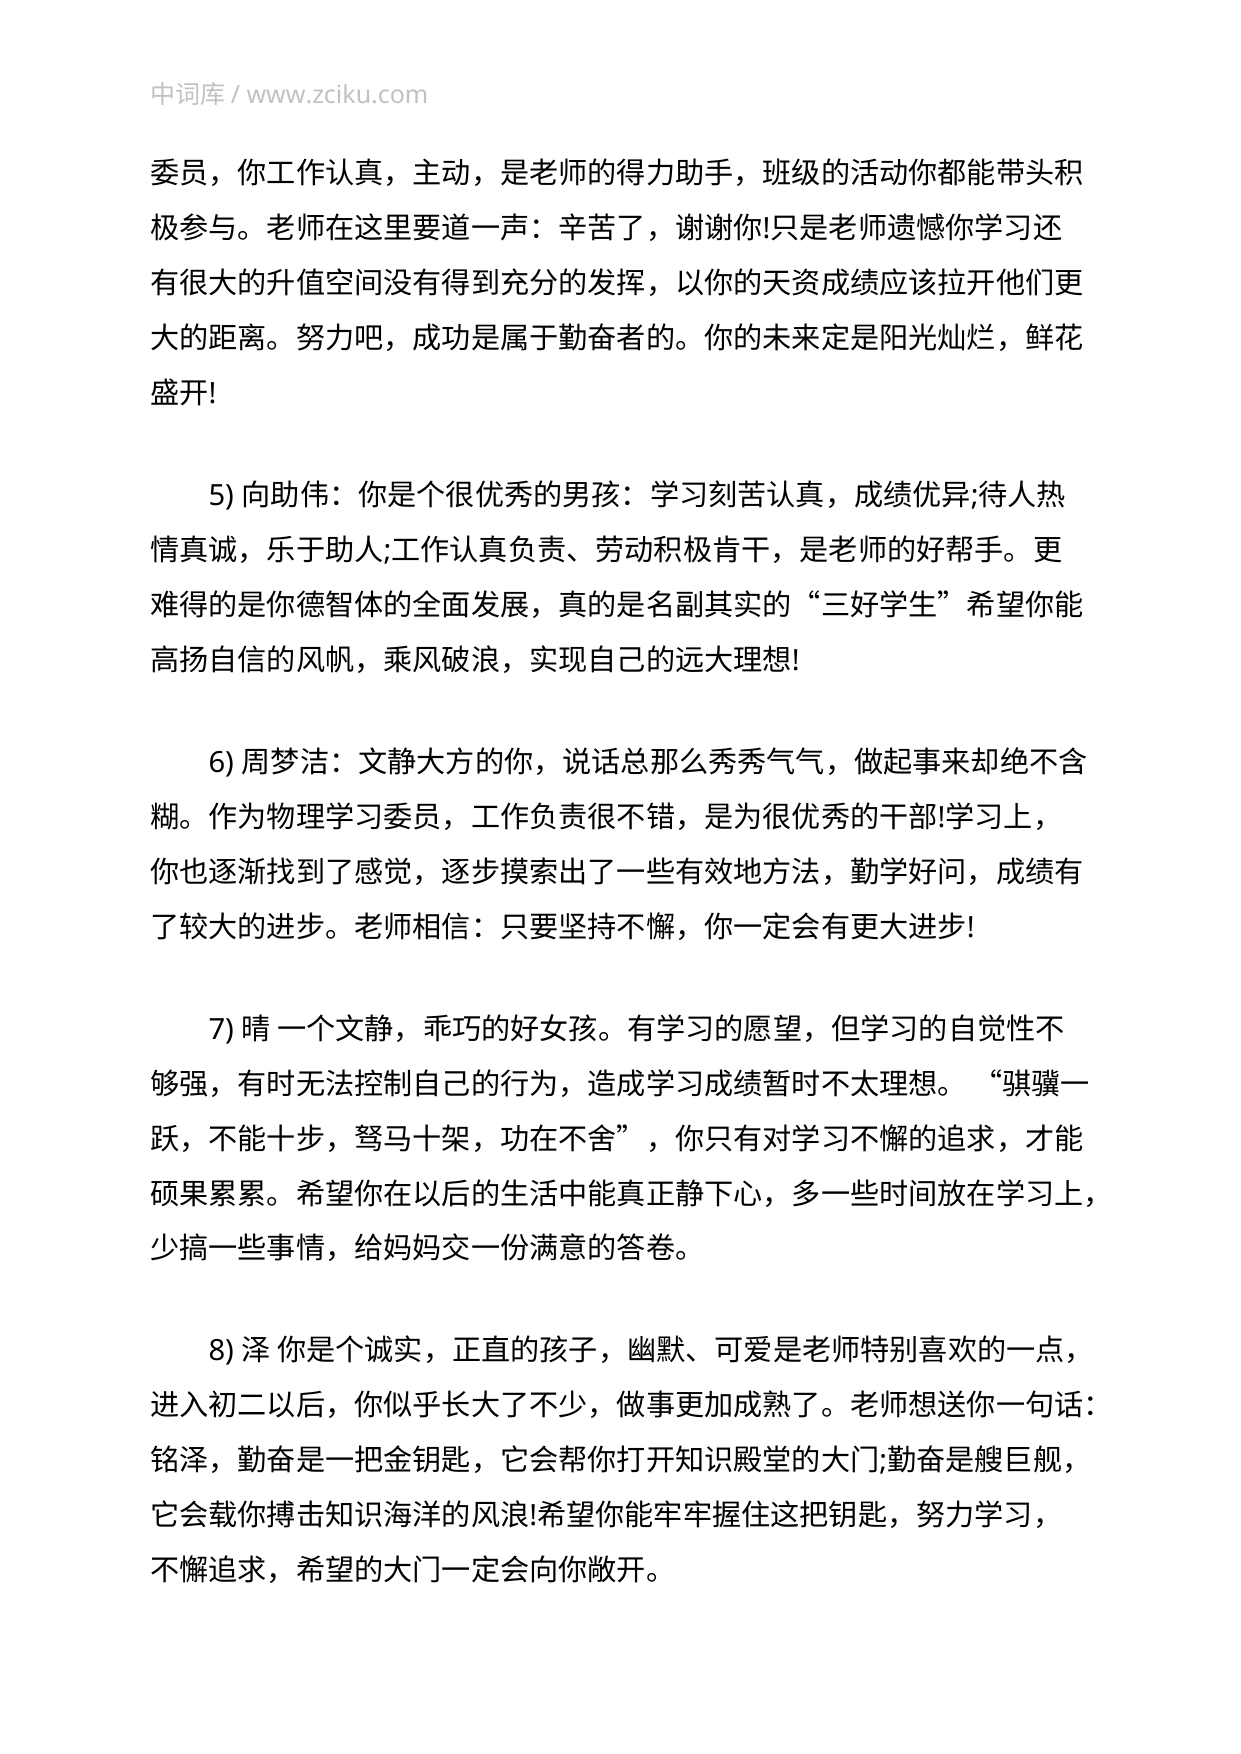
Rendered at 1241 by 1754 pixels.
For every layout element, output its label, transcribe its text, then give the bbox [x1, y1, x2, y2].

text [150, 150, 1090, 412]
text 5) 向助伟：你是个很优秀的男孩：学习刻苦认真，成绩优异;待人热情真诚，乐于助人;工作认真负责、劳动积极肯干，是老师的好帮手。更难得的是你德智体的全面发展，真的是名副其实的“三好学生”希望你能高扬自信的风帆，乘风破浪，实现自己的远大理想! [150, 472, 1090, 679]
text 8) 泽 你是个诚实，正直的孩子，幽默、可爱是老师特别喜欢的一点，进入初二以后，你似乎长大了不少，做事更加成熟了。老师想送你一句话：铭泽，勤奋是一把金钥匙，它会帮你打开知识殿堂的大门;勤奋是艘巨舰，它会载你搏击知识海洋的风浪!希望你能牢牢握住这把钥匙，努力学习，不懈追求，希望的大门一定会向你敞开。 [150, 1327, 1090, 1589]
text 6) 周梦洁：文静大方的你，说话总那么秀秀气气，做起事来却绝不含糊。作为物理学习委员，工作负责很不错，是为很优秀的干部!学习上，你也逐渐找到了感觉，逐步摸索出了一些有效地方法，勤学好问，成绩有了较大的进步。老师相信：只要坚持不懈，你一定会有更大进步! [150, 738, 1090, 946]
text 7) 晴 一个文静，乖巧的好女孩。有学习的愿望，但学习的自觉性不够强，有时无法控制自己的行为，造成学习成绩暂时不太理想。 “骐骥一跃，不能十步，驽马十架，功在不舍”，你只有对学习不懈的追求，才能硕果累累。希望你在以后的生活中能真正静下心，多一些时间放在学习上，少搞一些事情，给妈妈交一份满意的答卷。 [150, 1005, 1090, 1267]
